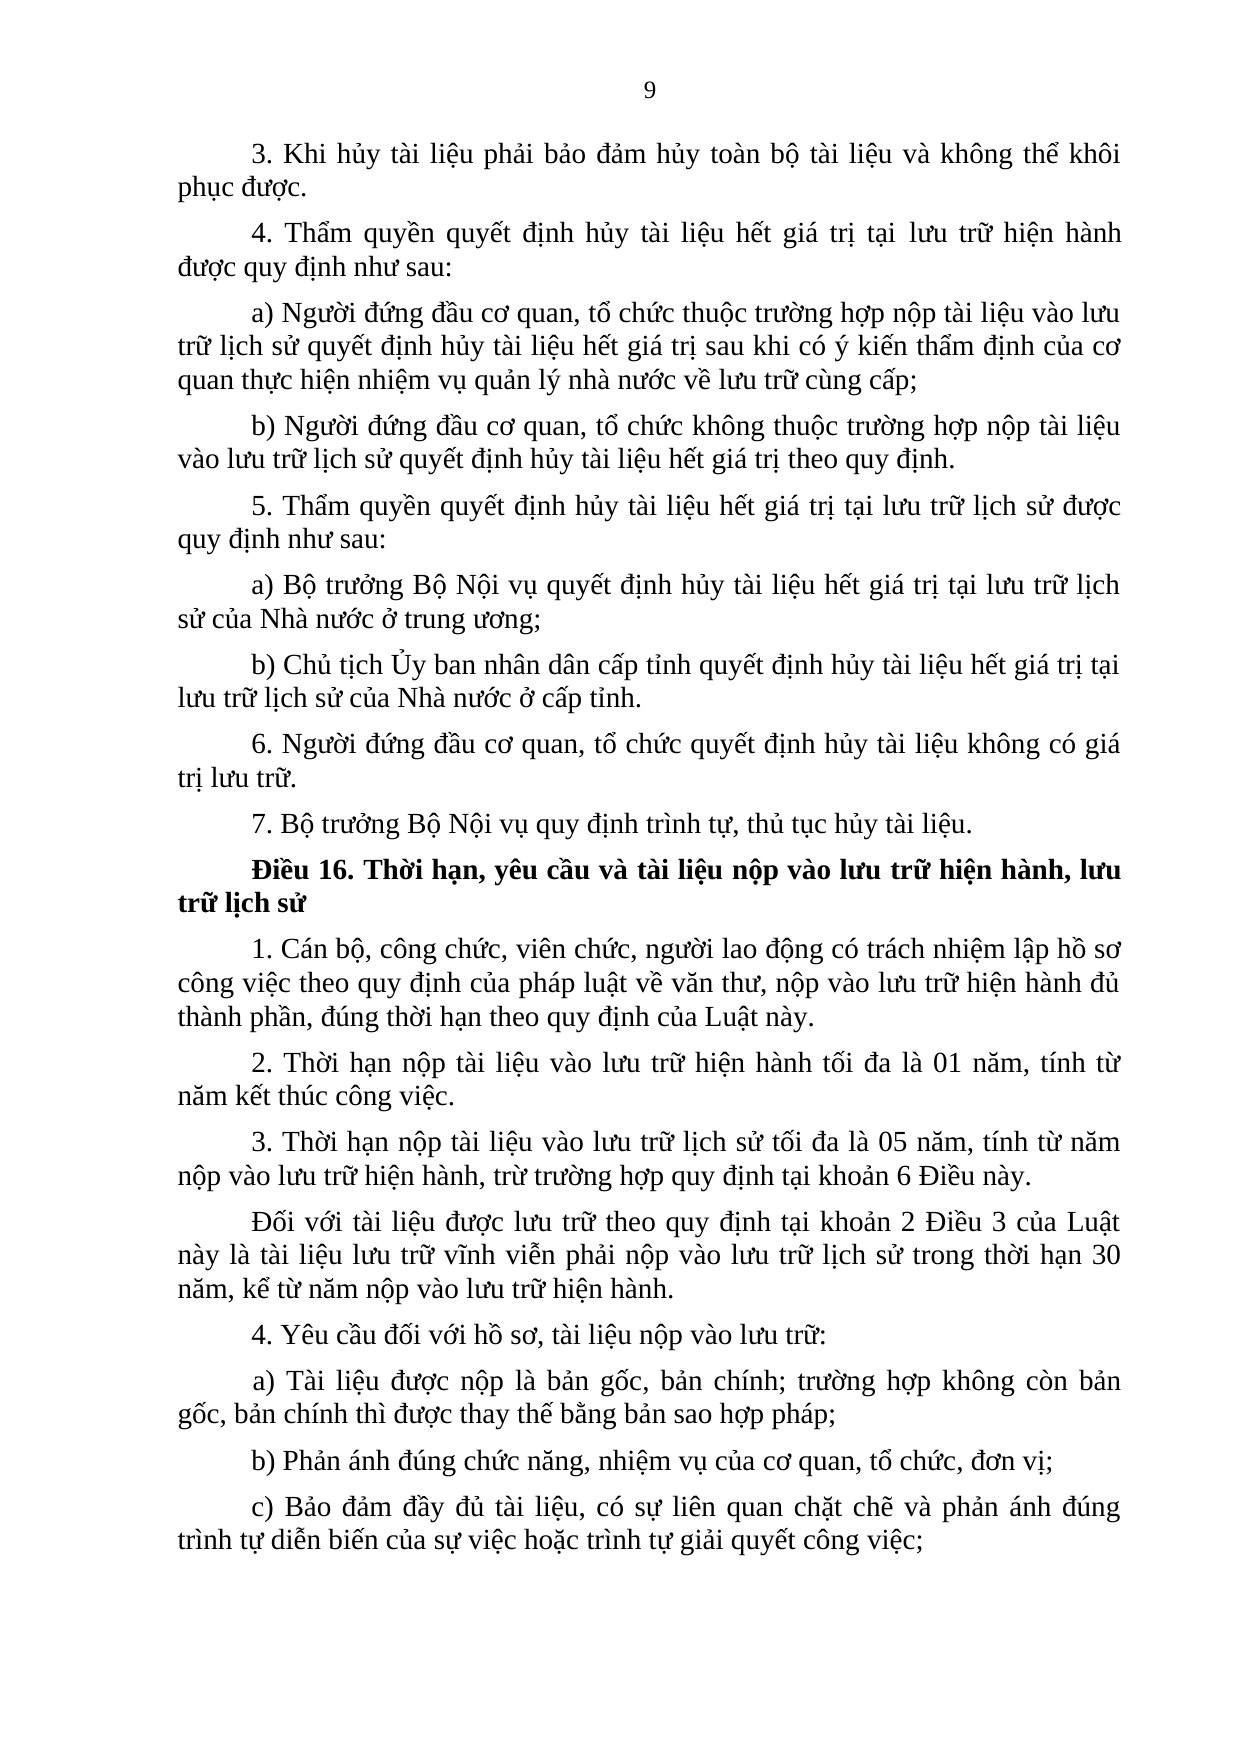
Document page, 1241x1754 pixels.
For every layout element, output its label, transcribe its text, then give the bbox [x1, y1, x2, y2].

text b) Chủ tịch Ủy ban nhân dân cấp tỉnh quyết định hủy tài liệu hết giá trị tại lưu trữ lịch sử của Nhà nước ở cấp tỉnh. [177, 647, 1122, 714]
text 1. Cán bộ, công chức, viên chức, người lao động có trách nhiệm lập hồ sơ công việc theo quy định của pháp luật về văn thư, nộp vào lưu trữ hiện hành đủ thành phần, đúng thời hạn theo quy định của Luật này. [177, 932, 1122, 1032]
text 3. Thời hạn nộp tài liệu vào lưu trữ lịch sử tối đa là 05 năm, tính từ năm nộp vào lưu trữ hiện hành, trừ trường hợp quy định tại khoản 6 Điều này. [177, 1124, 1122, 1191]
text 4. Thẩm quyền quyết định hủy tài liệu hết giá trị tại lưu trữ hiện hành được quy định như sau: [177, 215, 1122, 282]
text 2. Thời hạn nộp tài liệu vào lưu trữ hiện hành tối đa là 01 năm, tính từ năm kết thúc công việc. [177, 1045, 1122, 1112]
subtitle Điều 16. Thời hạn, yêu cầu và tài liệu nộp vào lưu trữ hiện hành, lưu trữ lịch sử [177, 852, 1122, 919]
text b) Phản ánh đúng chức năng, nhiệm vụ của cơ quan, tổ chức, đơn vị; [177, 1443, 1122, 1476]
text 4. Yêu cầu đối với hồ sơ, tài liệu nộp vào lưu trữ: [177, 1317, 1122, 1351]
text c) Bảo đảm đầy đủ tài liệu, có sự liên quan chặt chẽ và phản ánh đúng trình tự diễn biến của sự việc hoặc trình tự giải quyết công việc; [177, 1489, 1122, 1556]
text 3. Khi hủy tài liệu phải bảo đảm hủy toàn bộ tài liệu và không thể khôi phục được. [177, 136, 1122, 203]
text a) Bộ trưởng Bộ Nội vụ quyết định hủy tài liệu hết giá trị tại lưu trữ lịch sử của Nhà nước ở trung ương; [177, 567, 1122, 634]
text a) Người đứng đầu cơ quan, tổ chức thuộc trường hợp nộp tài liệu vào lưu trữ lịch sử quyết định hủy tài liệu hết giá trị sau khi có ý kiến thẩm định của cơ quan thực hiện nhiệm vụ quản lý nhà nước về lưu trữ cùng cấp; [177, 295, 1122, 396]
text b) Người đứng đầu cơ quan, tổ chức không thuộc trường hợp nộp tài liệu vào lưu trữ lịch sử quyết định hủy tài liệu hết giá trị theo quy định. [177, 408, 1122, 475]
text 5. Thẩm quyền quyết định hủy tài liệu hết giá trị tại lưu trữ lịch sử được quy định như sau: [177, 488, 1122, 555]
text 7. Bộ trưởng Bộ Nội vụ quy định trình tự, thủ tục hủy tài liệu. [177, 806, 1122, 839]
text 6. Người đứng đầu cơ quan, tổ chức quyết định hủy tài liệu không có giá trị lưu trữ. [177, 726, 1122, 793]
text Đối với tài liệu được lưu trữ theo quy định tại khoản 2 Điều 3 của Luật này là tài liệu lưu trữ vĩnh viễn phải nộp vào lưu trữ lịch sử trong thời hạn 30 năm, kể từ năm nộp vào lưu trữ hiện hành. [177, 1204, 1122, 1304]
text a) Tài liệu được nộp là bản gốc, bản chính; trường hợp không còn bản gốc, bản chính thì được thay thế bằng bản sao hợp pháp; [177, 1363, 1122, 1430]
